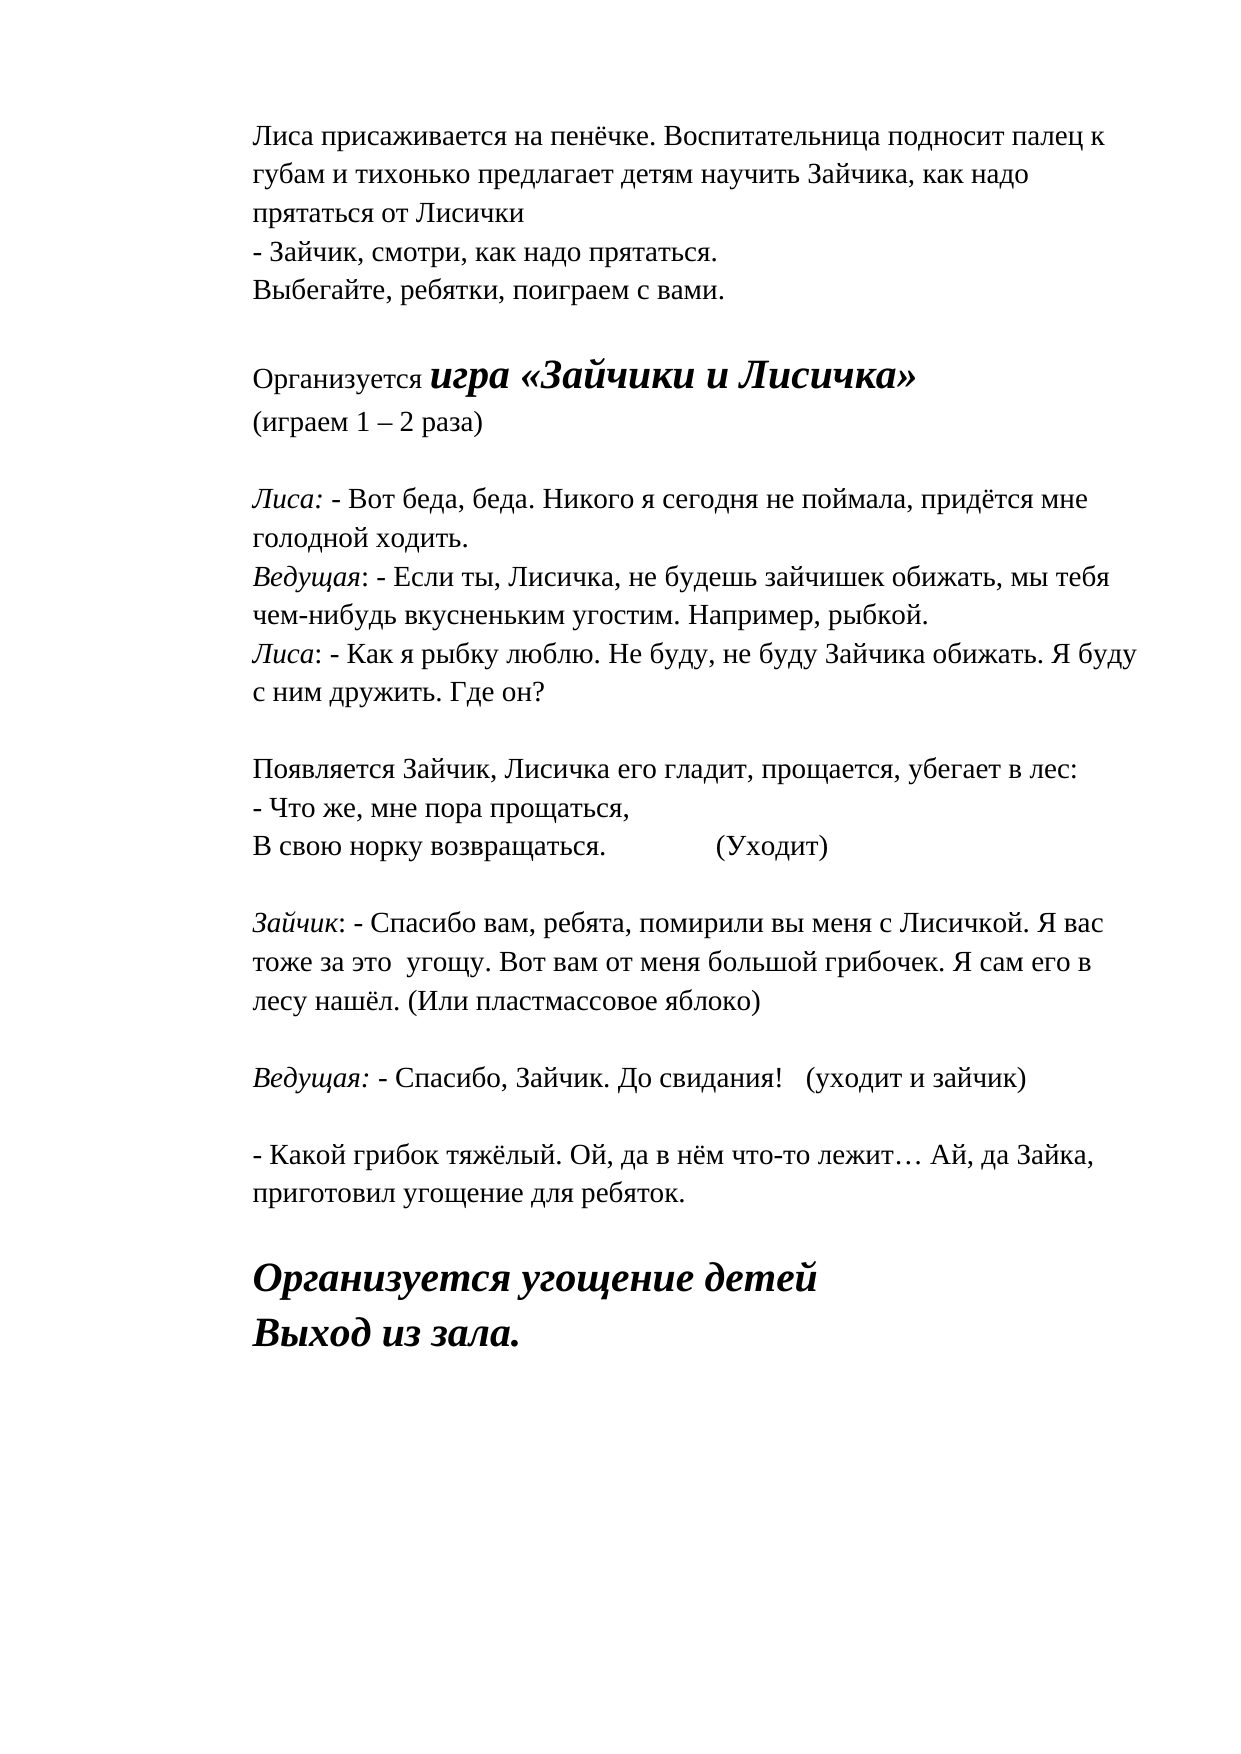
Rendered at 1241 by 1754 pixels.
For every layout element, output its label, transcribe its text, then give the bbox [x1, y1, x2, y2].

list Лиса: - Как я рыбку люблю. Не буду, не буду Зайчика обижать. Я буду с ним дружить. Где он? [252, 636, 1152, 708]
list Организуется игра «Зайчики и Лисичка» [252, 349, 1152, 397]
list - Какой грибок тяжёлый. Ой, да в нём что-то лежит… Ай, да Зайка, приготовил угощение для ребяток. [252, 1137, 1152, 1209]
list - Что же, мне пора прощаться, [252, 790, 1152, 823]
list Выбегайте, ребятки, поиграем с вами. [252, 272, 1152, 306]
list Ведущая: - Спасибо, Зайчик. До свидания! (уходит и зайчик) [252, 1060, 1152, 1093]
list Ведущая: - Если ты, Лисичка, не будешь зайчишек обижать, мы тебя чем-нибудь вкусненьким угостим. Например, рыбкой. [252, 559, 1152, 631]
list Организуется угощение детей [252, 1252, 1152, 1300]
list Выход из зала. [252, 1307, 1152, 1355]
list В свою норку возвращаться. (Уходит) [252, 828, 1152, 862]
list - Зайчик, смотри, как надо прятаться. [252, 234, 1152, 267]
list (играем 1 – 2 раза) [252, 404, 1152, 438]
list Лиса: - Вот беда, беда. Никого я сегодня не поймала, придётся мне голодной ходить. [252, 482, 1152, 554]
list Зайчик: - Спасибо вам, ребята, помирили вы меня с Лисичкой. Я вас тоже за это угощу. Вот вам от меня большой грибочек. Я сам его в лесу нашёл. (Или пластмассовое яблоко) [252, 906, 1152, 1016]
list Появляется Зайчик, Лисичка его гладит, прощается, убегает в лес: [252, 751, 1152, 785]
list Лиса присаживается на пенёчке. Воспитательница подносит палец к губам и тихонько предлагает детям научить Зайчика, как надо прятаться от Лисички [252, 118, 1152, 229]
